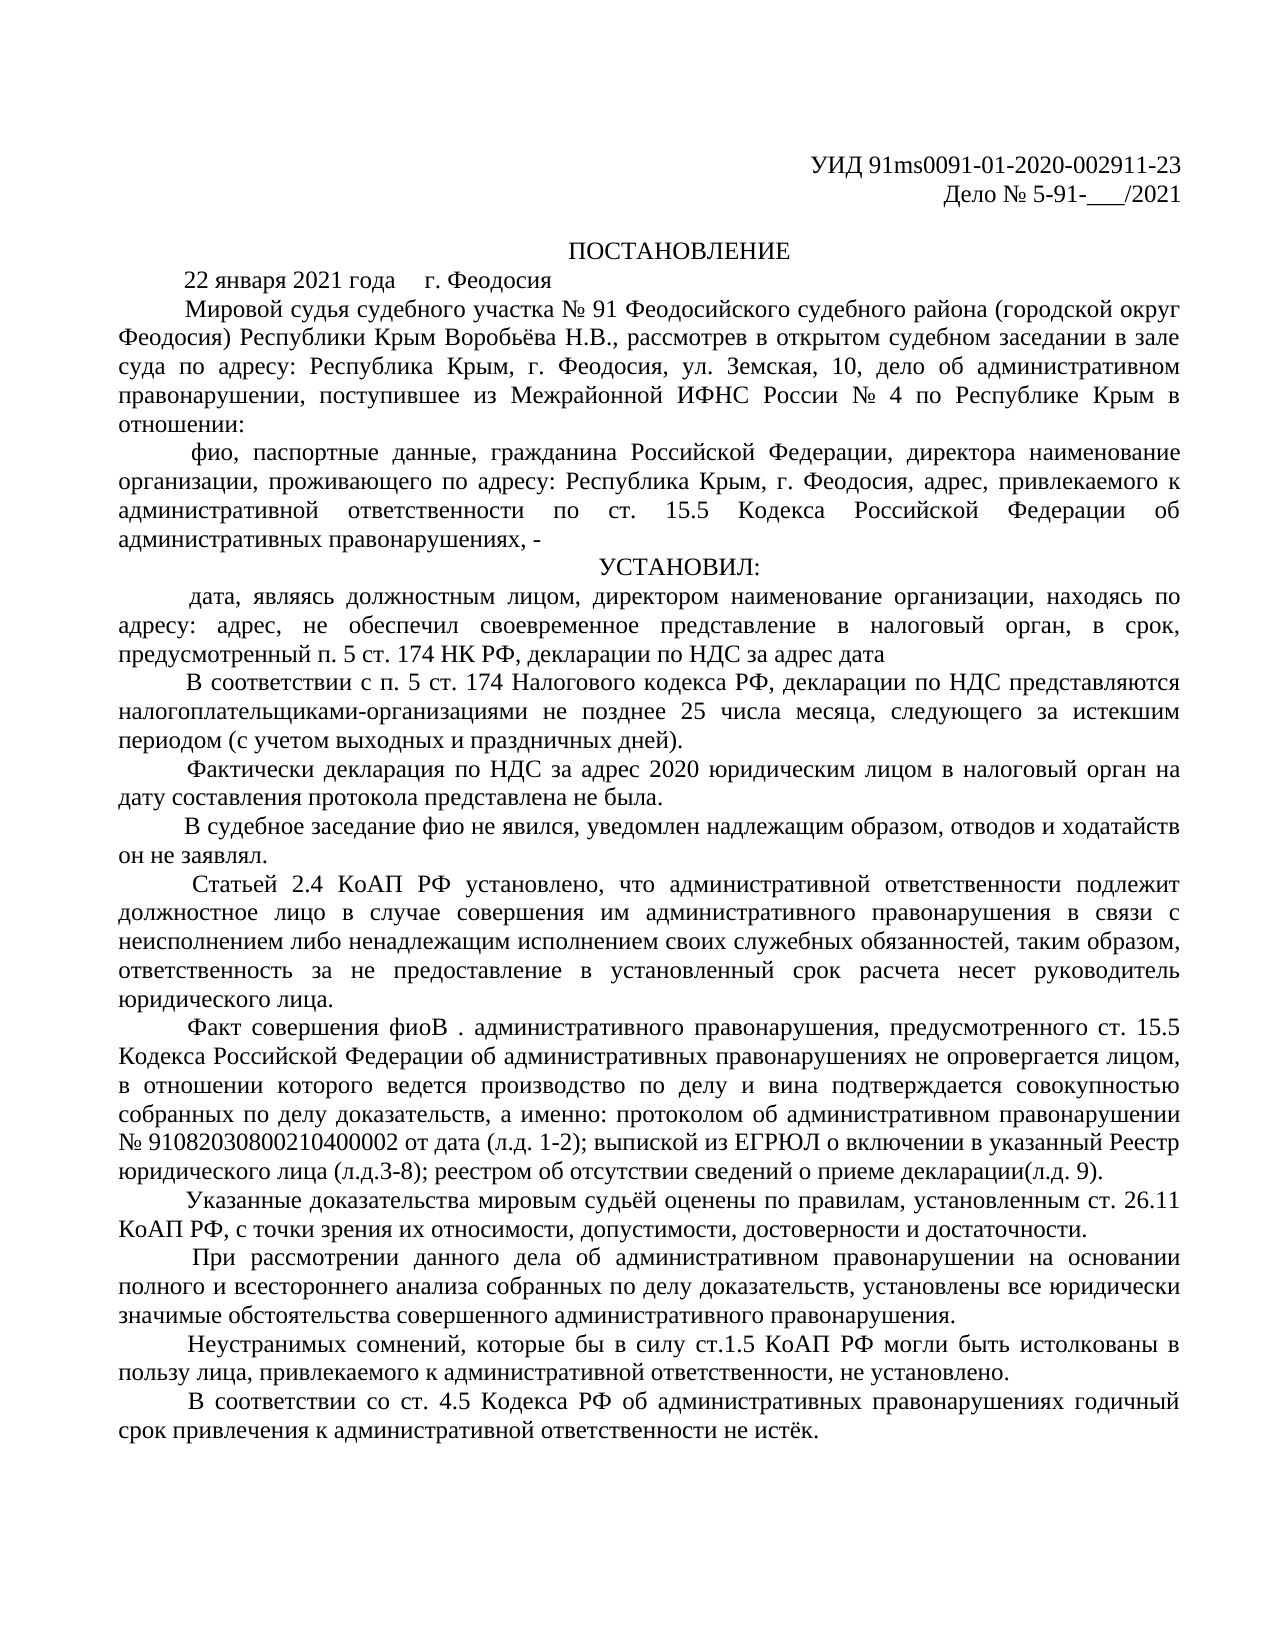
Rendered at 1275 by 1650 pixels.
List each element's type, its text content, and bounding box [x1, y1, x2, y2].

text В судебное заседание фио не явился, уведомлен надлежащим образом, отводов и ходатайств он не заявлял. [118, 811, 1181, 869]
text При рассмотрении данного дела об административном правонарушении на основании полного и всестороннего анализа собранных по делу доказательств, установлены все юридически значимые обстоятельства совершенного административного правонарушения. [118, 1242, 1181, 1329]
text Мировой судья судебного участка № 91 Феодосийского судебного района (городской округ Феодосия) Республики Крым Воробьёва Н.В., рассмотрев в открытом судебном заседании в зале суда по адресу: Республика Крым, г. Феодосия, ул. Земская, 10, дело об административном правонарушении, поступившее из Межрайонной ИФНС России № 4 по Республике Крым в отношении: [118, 294, 1181, 437]
text 22 января 2021 года г. Феодосия [118, 265, 1181, 294]
text Указанные доказательства мировым судьёй оценены по правилам, установленным ст. 26.11 КоАП РФ, с точки зрения их относимости, допустимости, достоверности и достаточности. [118, 1185, 1181, 1242]
text УСТАНОВИЛ: [118, 552, 1181, 581]
text В соответствии со ст. 4.5 Кодекса РФ об административных правонарушениях годичный срок привлечения к административной ответственности не истёк. [118, 1386, 1181, 1444]
text фио, паспортные данные, гражданина Российской Федерации, директора наименование организации, проживающего по адресу: Республика Крым, г. Феодосия, адрес, привлекаемого к административной ответственности по ст. 15.5 Кодекса Российской Федерации об административных правонарушениях, - [118, 437, 1181, 552]
text УИД 91ms0091-01-2020-002911-23 [118, 150, 1181, 179]
text Факт совершения фиоВ . административного правонарушения, предусмотренного ст. 15.5 Кодекса Российской Федерации об административных правонарушениях не опровергается лицом, в отношении которого ведется производство по делу и вина подтверждается совокупностью собранных по делу доказательств, а именно: протоколом об административном правонарушении № 91082030800210400002 от дата (л.д. 1-2); выпиской из ЕГРЮЛ о включении в указанный Реестр юридического лица (л.д.3-8); реестром об отсутствии сведений о приеме декларации(л.д. 9). [118, 1012, 1181, 1185]
text дата, являясь должностным лицом, директором наименование организации, находясь по адресу: адрес, не обеспечил своевременное представление в налоговый орган, в срок, предусмотренный п. 5 ст. 174 НК РФ, декларации по НДС за адрес дата [118, 581, 1181, 667]
text Статьей 2.4 КоАП РФ установлено, что административной ответственности подлежит должностное лицо в случае совершения им административного правонарушения в связи с неисполнением либо ненадлежащим исполнением своих служебных обязанностей, таким образом, ответственность за не предоставление в установленный срок расчета несет руководитель юридического лица. [118, 869, 1181, 1012]
text ПОСТАНОВЛЕНИЕ [118, 236, 1181, 265]
text Неустранимых сомнений, которые бы в силу ст.1.5 КоАП РФ могли быть истолкованы в пользу лица, привлекаемого к административной ответственности, не установлено. [118, 1329, 1181, 1386]
text Фактически декларация по НДС за адрес 2020 юридическим лицом в налоговый орган на дату составления протокола представлена не была. [118, 754, 1181, 811]
text В соответствии с п. 5 ст. 174 Налогового кодекса РФ, декларации по НДС представляются налогоплательщиками-организациями не позднее 25 числа месяца, следующего за истекшим периодом (с учетом выходных и праздничных дней). [118, 667, 1181, 754]
text Дело № 5-91-___/2021 [118, 179, 1181, 207]
